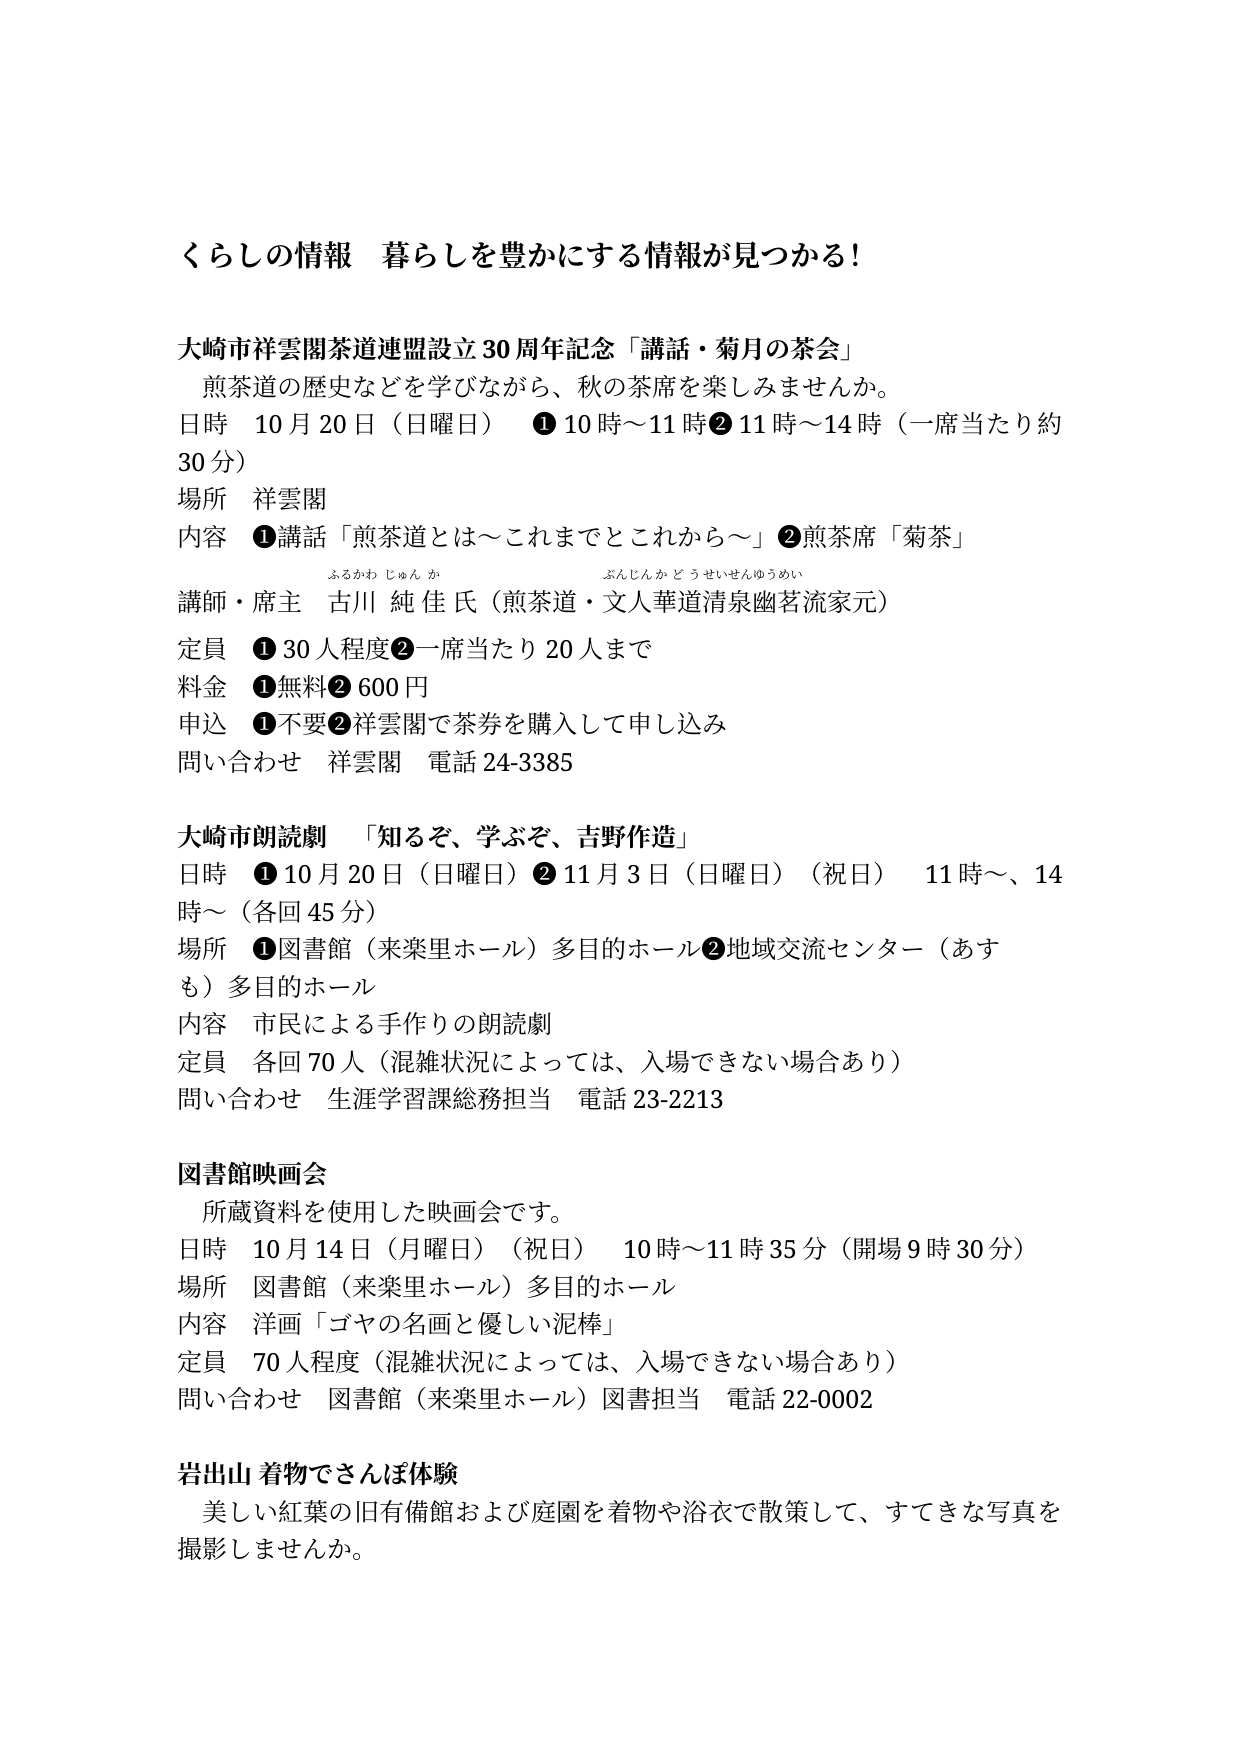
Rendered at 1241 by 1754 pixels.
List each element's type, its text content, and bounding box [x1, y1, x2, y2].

text 大崎市祥雲閣茶道連盟設立30周年記念「講話・菊月の茶会」 [177, 329, 1063, 367]
text も）多目的ホール [177, 967, 1063, 1004]
text 日時 10月14日（月曜日）（祝日） 10時～11時35分（開場9時30分） [177, 1229, 1063, 1267]
text 問い合わせ 祥雲閣 電話24-3385 [177, 742, 1063, 779]
text 問い合わせ 図書館（来楽里ホール）図書担当 電話22-0002 [177, 1379, 1063, 1417]
text 日時 ❶10月20日（日曜日）❷11月3日（日曜日）（祝日） 11時～、14時～（各回45分） [177, 854, 1063, 929]
text 申込 ❶不要❷祥雲閣で茶券を購入して申し込み [177, 704, 1063, 742]
text 内容 ❶講話「煎茶道とは～これまでとこれから～」❷煎茶席「菊茶」 [177, 517, 1063, 554]
text 定員 ❶30人程度❷一席当たり20人まで [177, 629, 1063, 667]
text 内容 市民による手作りの朗読劇 [177, 1004, 1063, 1042]
text 岩出山 着物でさんぽ体験 [177, 1454, 1063, 1492]
text 問い合わせ 生涯学習課総務担当 電話23-2213 [177, 1079, 1063, 1117]
text 講師・席主 氏（煎茶道・流家元） [177, 554, 1063, 629]
text 所蔵資料を使用した映画会です。 [177, 1192, 1063, 1229]
text 図書館映画会 [177, 1154, 1063, 1192]
text 大崎市朗読劇 「知るぞ、学ぶぞ、吉野作造」 [177, 817, 1063, 854]
text 定員 各回70人（混雑状況によっては、入場できない場合あり） [177, 1042, 1063, 1079]
text 場所 図書館（来楽里ホール）多目的ホール [177, 1267, 1063, 1304]
text 定員 70人程度（混雑状況によっては、入場できない場合あり） [177, 1342, 1063, 1379]
text 料金 ❶無料❷600円 [177, 667, 1063, 704]
text 場所 祥雲閣 [177, 479, 1063, 517]
text 場所 ❶図書館（来楽里ホール）多目的ホール❷地域交流センター（あす [177, 929, 1063, 967]
text 内容 洋画「ゴヤの名画と優しい泥棒」 [177, 1304, 1063, 1342]
text 煎茶道の歴史などを学びながら、秋の茶席を楽しみませんか。 [177, 367, 1063, 404]
text くらしの情報 暮らしを豊かにする情報が見つかる！ [177, 217, 1063, 292]
text 日時 10月20日（日曜日） ❶10時～11時❷11時～14時（一席当たり約30分） [177, 404, 1063, 479]
text 美しい紅葉の旧有備館および庭園を着物や浴衣で散策して、すてきな写真を撮影しませんか。 [177, 1492, 1063, 1567]
